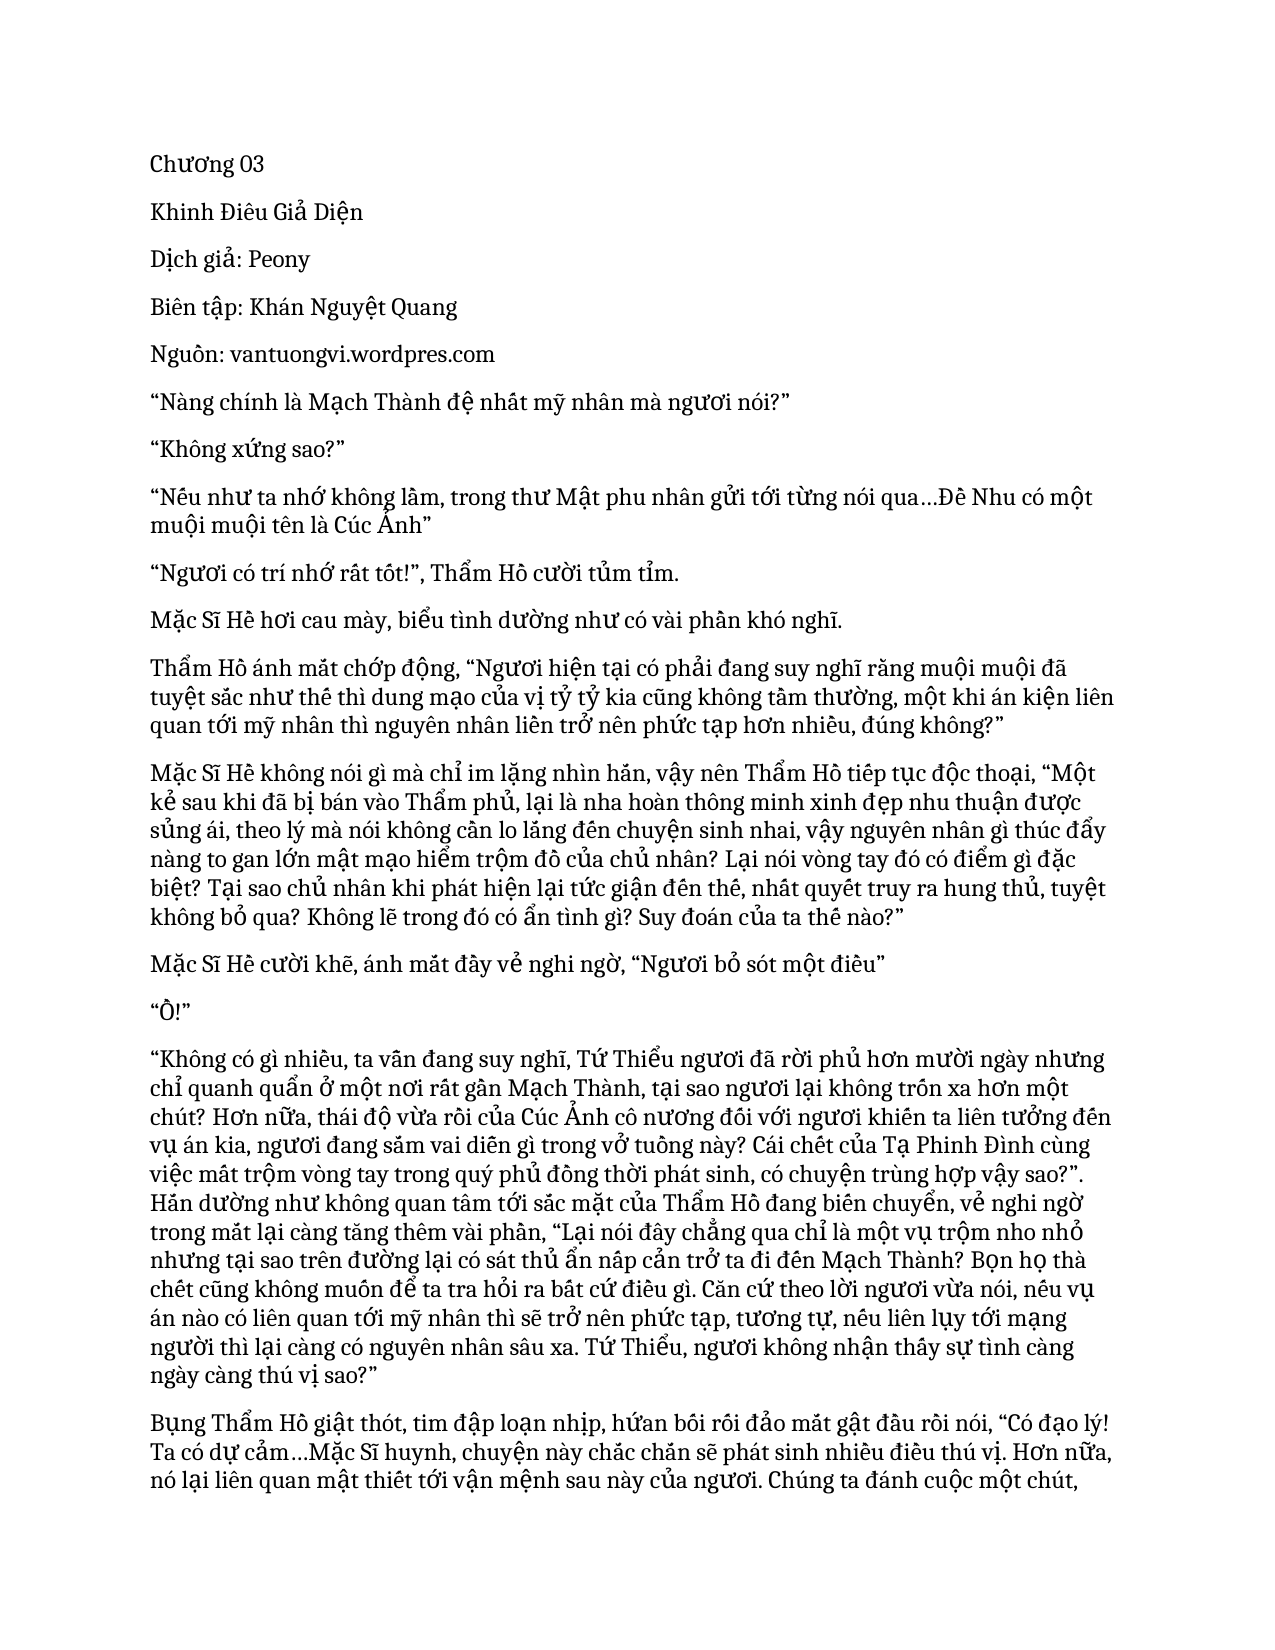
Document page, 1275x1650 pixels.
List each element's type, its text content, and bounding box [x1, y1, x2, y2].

text Nguồn: vantuongvi.wordpres.com [150, 340, 1125, 369]
text “Ồ!” [150, 997, 1125, 1026]
text Biên tập: Khán Nguyệt Quang [150, 292, 1125, 321]
text “Ngươi có trí nhớ rất tốt!”, Thẩm Hồ cười tủm tỉm. [150, 559, 1125, 587]
text Mặc Sĩ Hề hơi cau mày, biểu tình dường như có vài phần khó nghĩ. [150, 606, 1125, 635]
text Thẩm Hồ ánh mắt chớp động, “Ngươi hiện tại có phải đang suy nghĩ rằng muội muội đã tuyệt sắc như thế thì dung mạo của vị tỷ tỷ kia cũng không tầm thường, một khi án kiện liên quan tới mỹ nhân thì nguyên nhân liền trở nên phức tạp hơn nhiều, đúng không?” [150, 654, 1125, 740]
text Mặc Sĩ Hề không nói gì mà chỉ im lặng nhìn hắn, vậy nên Thẩm Hồ tiếp tục độc thoại, “Một kẻ sau khi đã bị bán vào Thẩm phủ, lại là nha hoàn thông minh xinh đẹp nhu thuận được sủng ái, theo lý mà nói không cần lo lắng đến chuyện sinh nhai, vậy nguyên nhân gì thúc đẩy nàng to gan lớn mật mạo hiểm trộm đồ của chủ nhân? Lại nói vòng tay đó có điểm gì đặc biệt? Tại sao chủ nhân khi phát hiện lại tức giận đến thế, nhất quyết truy ra hung thủ, tuyệt không bỏ qua? Không lẽ trong đó có ẩn tình gì? Suy đoán của ta thế nào?” [150, 759, 1125, 931]
text Dịch giả: Peony [150, 245, 1125, 274]
text “Không xứng sao?” [150, 435, 1125, 464]
text “Nàng chính là Mạch Thành đệ nhất mỹ nhân mà ngươi nói?” [150, 387, 1125, 416]
text Chương 03 [150, 150, 1125, 179]
text “Nếu như ta nhớ không lầm, trong thư Mật phu nhân gửi tới từng nói qua…Đề Nhu có một muội muội tên là Cúc Ảnh” [150, 482, 1125, 540]
text Khinh Điêu Giả Diện [150, 197, 1125, 226]
text Mặc Sĩ Hề cười khẽ, ánh mắt đầy vẻ nghi ngờ, “Ngươi bỏ sót một điều” [150, 950, 1125, 979]
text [150, 1409, 1125, 1495]
text “Không có gì nhiều, ta vẫn đang suy nghĩ, Tứ Thiểu ngươi đã rời phủ hơn mười ngày nhưng chỉ quanh quẩn ở một nơi rất gần Mạch Thành, tại sao ngươi lại không trốn xa hơn một chút? Hơn nữa, thái độ vừa rồi của Cúc Ảnh cô nương đối với ngươi khiến ta liên tưởng đến vụ án kia, ngươi đang sắm vai diễn gì trong vở tuồng này? Cái chết của Tạ Phinh Đình cùng việc mất trộm vòng tay trong quý phủ đồng thời phát sinh, có chuyện trùng hợp vậy sao?”. Hắn dường như không quan tâm tới sắc mặt của Thẩm Hồ đang biến chuyển, vẻ nghi ngờ trong mắt lại càng tăng thêm vài phần, “Lại nói đây chẳng qua chỉ là một vụ trộm nho nhỏ nhưng tại sao trên đường lại có sát thủ ẩn nấp cản trở ta đi đến Mạch Thành? Bọn họ thà chết cũng không muốn để ta tra hỏi ra bất cứ điều gì. Căn cứ theo lời ngươi vừa nói, nếu vụ án nào có liên quan tới mỹ nhân thì sẽ trở nên phức tạp, tương tự, nếu liên lụy tới mạng người thì lại càng có nguyên nhân sâu xa. Tứ Thiểu, ngươi không nhận thấy sự tình càng ngày càng thú vị sao?” [150, 1045, 1125, 1390]
